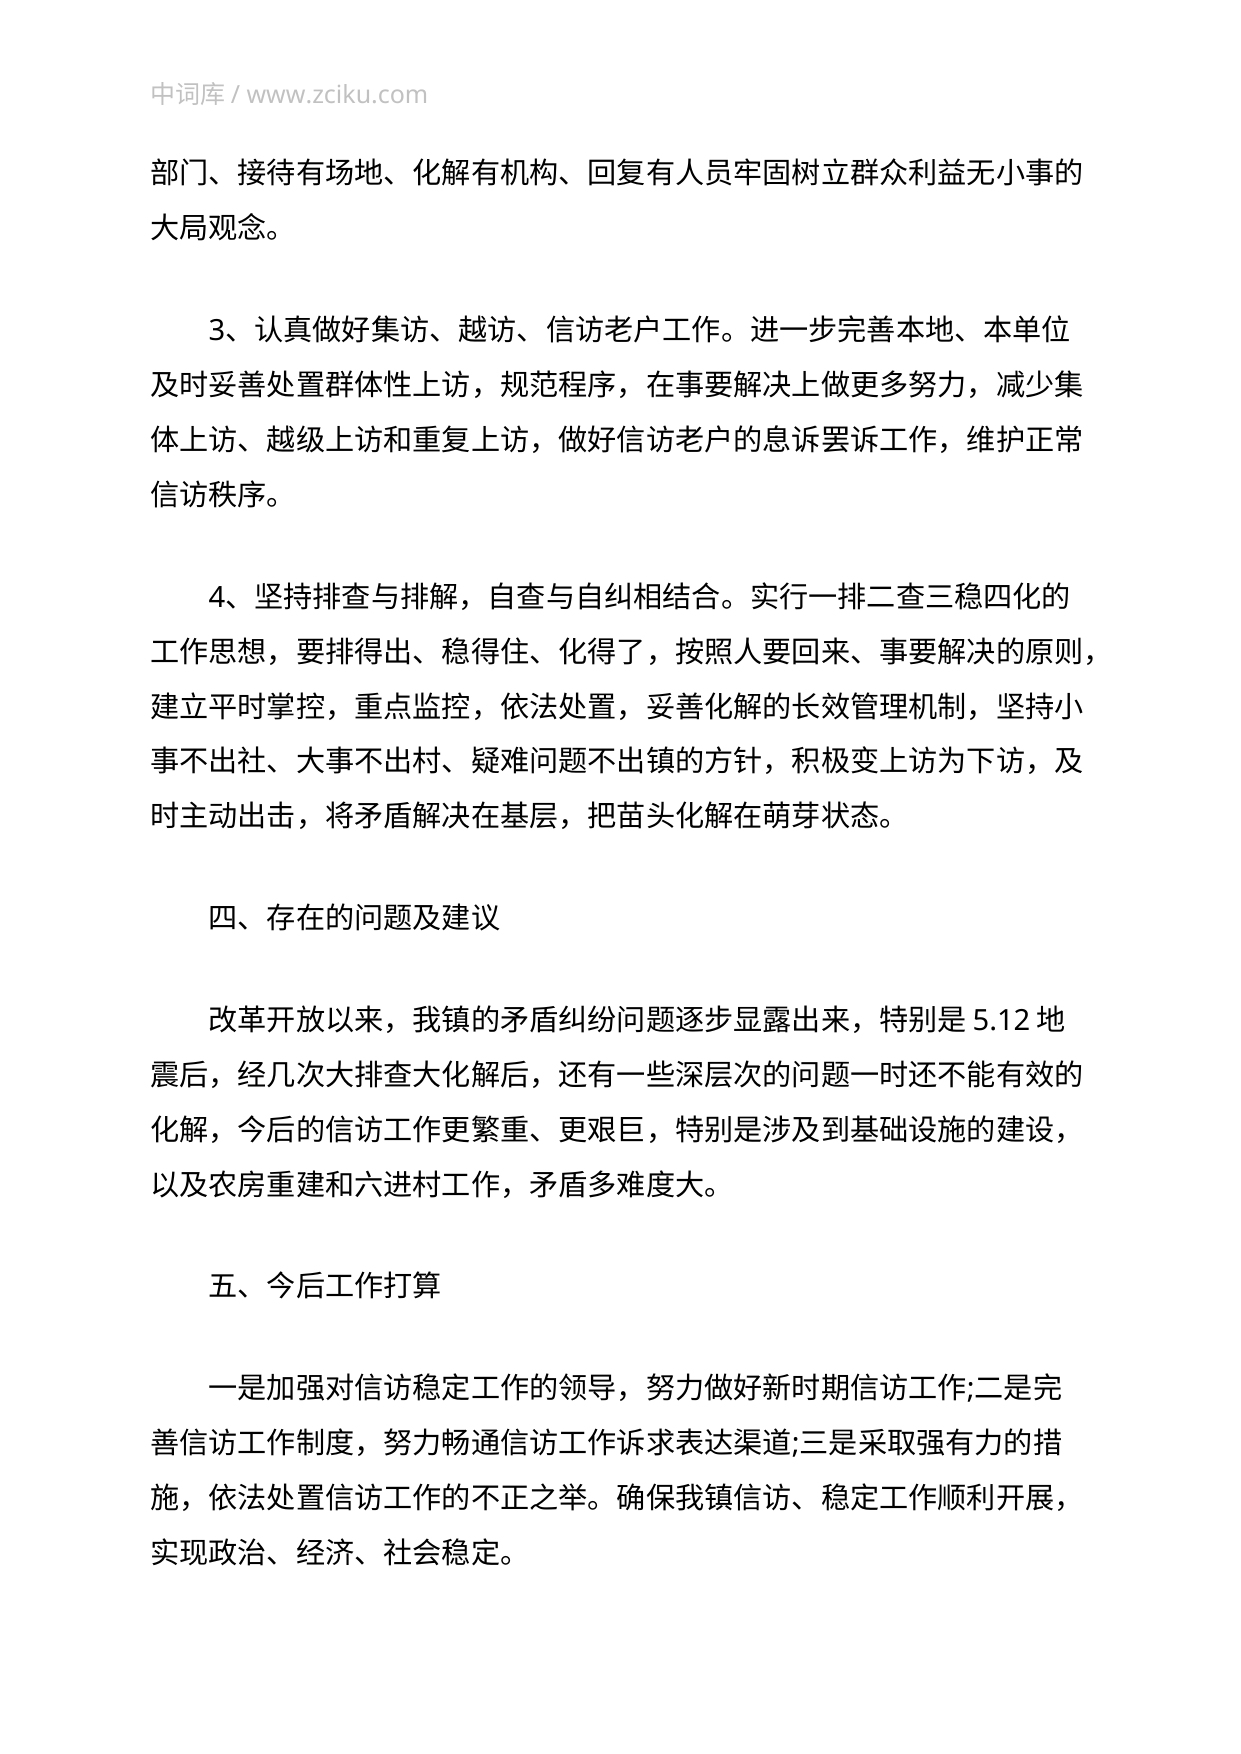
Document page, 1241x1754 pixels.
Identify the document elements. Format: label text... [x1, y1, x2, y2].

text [150, 150, 1090, 247]
text 四、存在的问题及建议 [150, 895, 1090, 937]
text 改革开放以来，我镇的矛盾纠纷问题逐步显露出来，特别是5.12地震后，经几次大排查大化解后，还有一些深层次的问题一时还不能有效的化解，今后的信访工作更繁重、更艰巨，特别是涉及到基础设施的建设，以及农房重建和六进村工作，矛盾多难度大。 [150, 996, 1090, 1203]
text 3、认真做好集访、越访、信访老户工作。进一步完善本地、本单位及时妥善处置群体性上访，规范程序，在事要解决上做更多努力，减少集体上访、越级上访和重复上访，做好信访老户的息诉罢诉工作，维护正常信访秩序。 [150, 307, 1090, 514]
text 一是加强对信访稳定工作的领导，努力做好新时期信访工作;二是完善信访工作制度，努力畅通信访工作诉求表达渠道;三是采取强有力的措施，依法处置信访工作的不正之举。确保我镇信访、稳定工作顺利开展，实现政治、经济、社会稳定。 [150, 1365, 1090, 1572]
text 4、坚持排查与排解，自查与自纠相结合。实行一排二查三稳四化的工作思想，要排得出、稳得住、化得了，按照人要回来、事要解决的原则，建立平时掌控，重点监控，依法处置，妥善化解的长效管理机制，坚持小事不出社、大事不出村、疑难问题不出镇的方针，积极变上访为下访，及时主动出击，将矛盾解决在基层，把苗头化解在萌芽状态。 [150, 573, 1090, 835]
text 五、今后工作打算 [150, 1263, 1090, 1305]
